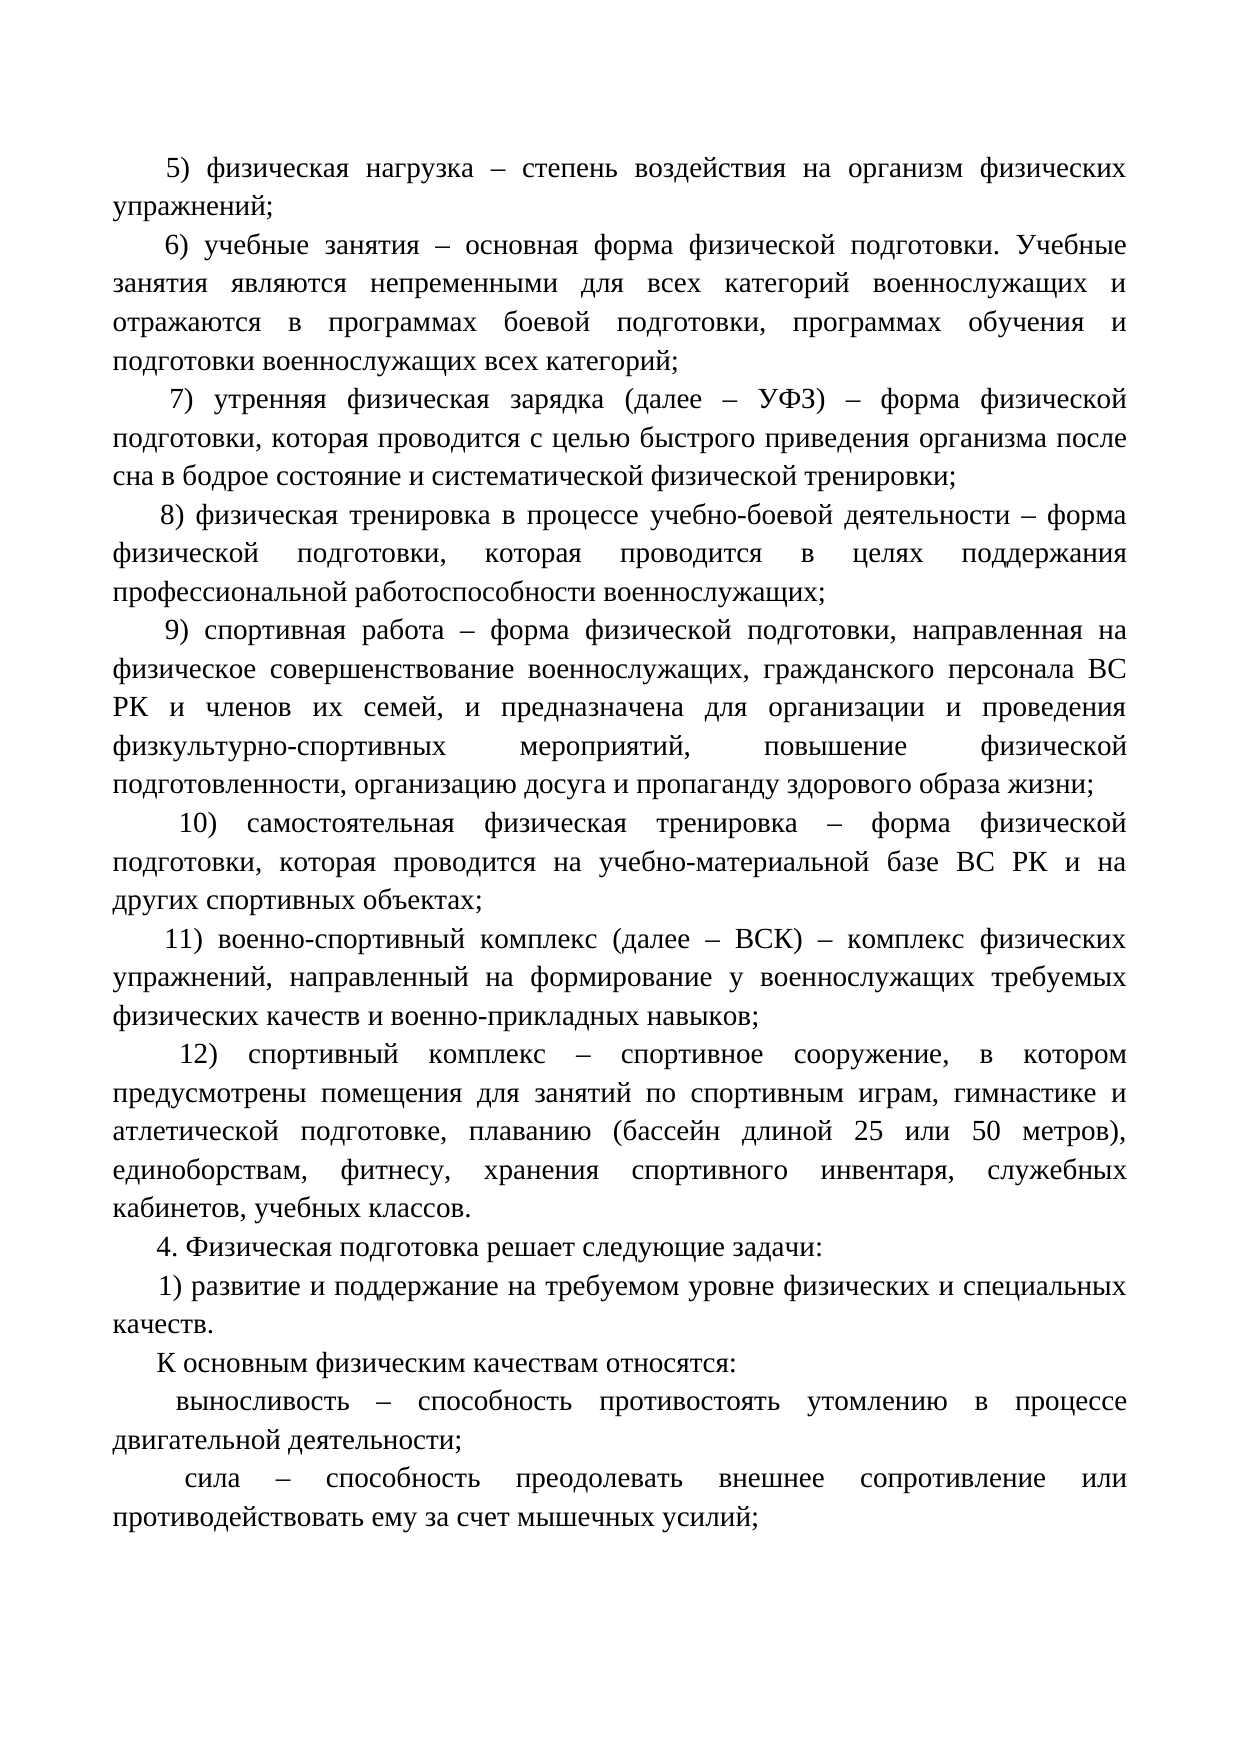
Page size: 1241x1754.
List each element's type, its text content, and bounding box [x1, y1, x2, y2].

text 12) спортивный комплекс – спортивное сооружение, в котором предусмотрены помещения для занятий по спортивным играм, гимнастике и атлетической подготовке, плаванию (бассейн длиной 25 или 50 метров), единоборствам, фитнесу, хранения спортивного инвентаря, служебных кабинетов, учебных классов. [112, 1036, 1128, 1224]
text 6) учебные занятия – основная форма физической подготовки. Учебные занятия являются непременными для всех категорий военнослужащих и отражаются в программах боевой подготовки, программах обучения и подготовки военнослужащих всех категорий; [112, 227, 1128, 376]
text 1) развитие и поддержание на требуемом уровне физических и специальных качеств. [112, 1268, 1128, 1340]
text 8) физическая тренировка в процессе учебно-боевой деятельности – форма физической подготовки, которая проводится в целях поддержания профессиональной работоспособности военнослужащих; [112, 497, 1128, 607]
text 4. Физическая подготовка решает следующие задачи: [112, 1229, 1128, 1263]
text 10) самостоятельная физическая тренировка – форма физической подготовки, которая проводится на учебно-материальной базе ВС РК и на других спортивных объектах; [112, 805, 1128, 916]
text 7) утренняя физическая зарядка (далее – УФЗ) – форма физической подготовки, которая проводится с целью быстрого приведения организма после сна в бодрое состояние и систематической физической тренировки; [112, 381, 1128, 492]
text 5) физическая нагрузка – степень воздействия на организм физических упражнений; [112, 150, 1128, 222]
text К основным физическим качествам относятся: [112, 1345, 1128, 1378]
text выносливость – способность противостоять утомлению в процессе двигательной деятельности; [112, 1383, 1128, 1455]
text 11) военно-спортивный комплекс (далее – ВСК) – комплекс физических упражнений, направленный на формирование у военнослужащих требуемых физических качеств и военно-прикладных навыков; [112, 921, 1128, 1031]
text 9) спортивная работа – форма физической подготовки, направленная на физическое совершенствование военнослужащих, гражданского персонала ВС РК и членов их семей, и предназначена для организации и проведения физкультурно-спортивных мероприятий, повышение физической подготовленности, организацию досуга и пропаганду здорового образа жизни; [112, 612, 1128, 800]
text сила – способность преодолевать внешнее сопротивление или противодействовать ему за счет мышечных усилий; [112, 1460, 1128, 1532]
